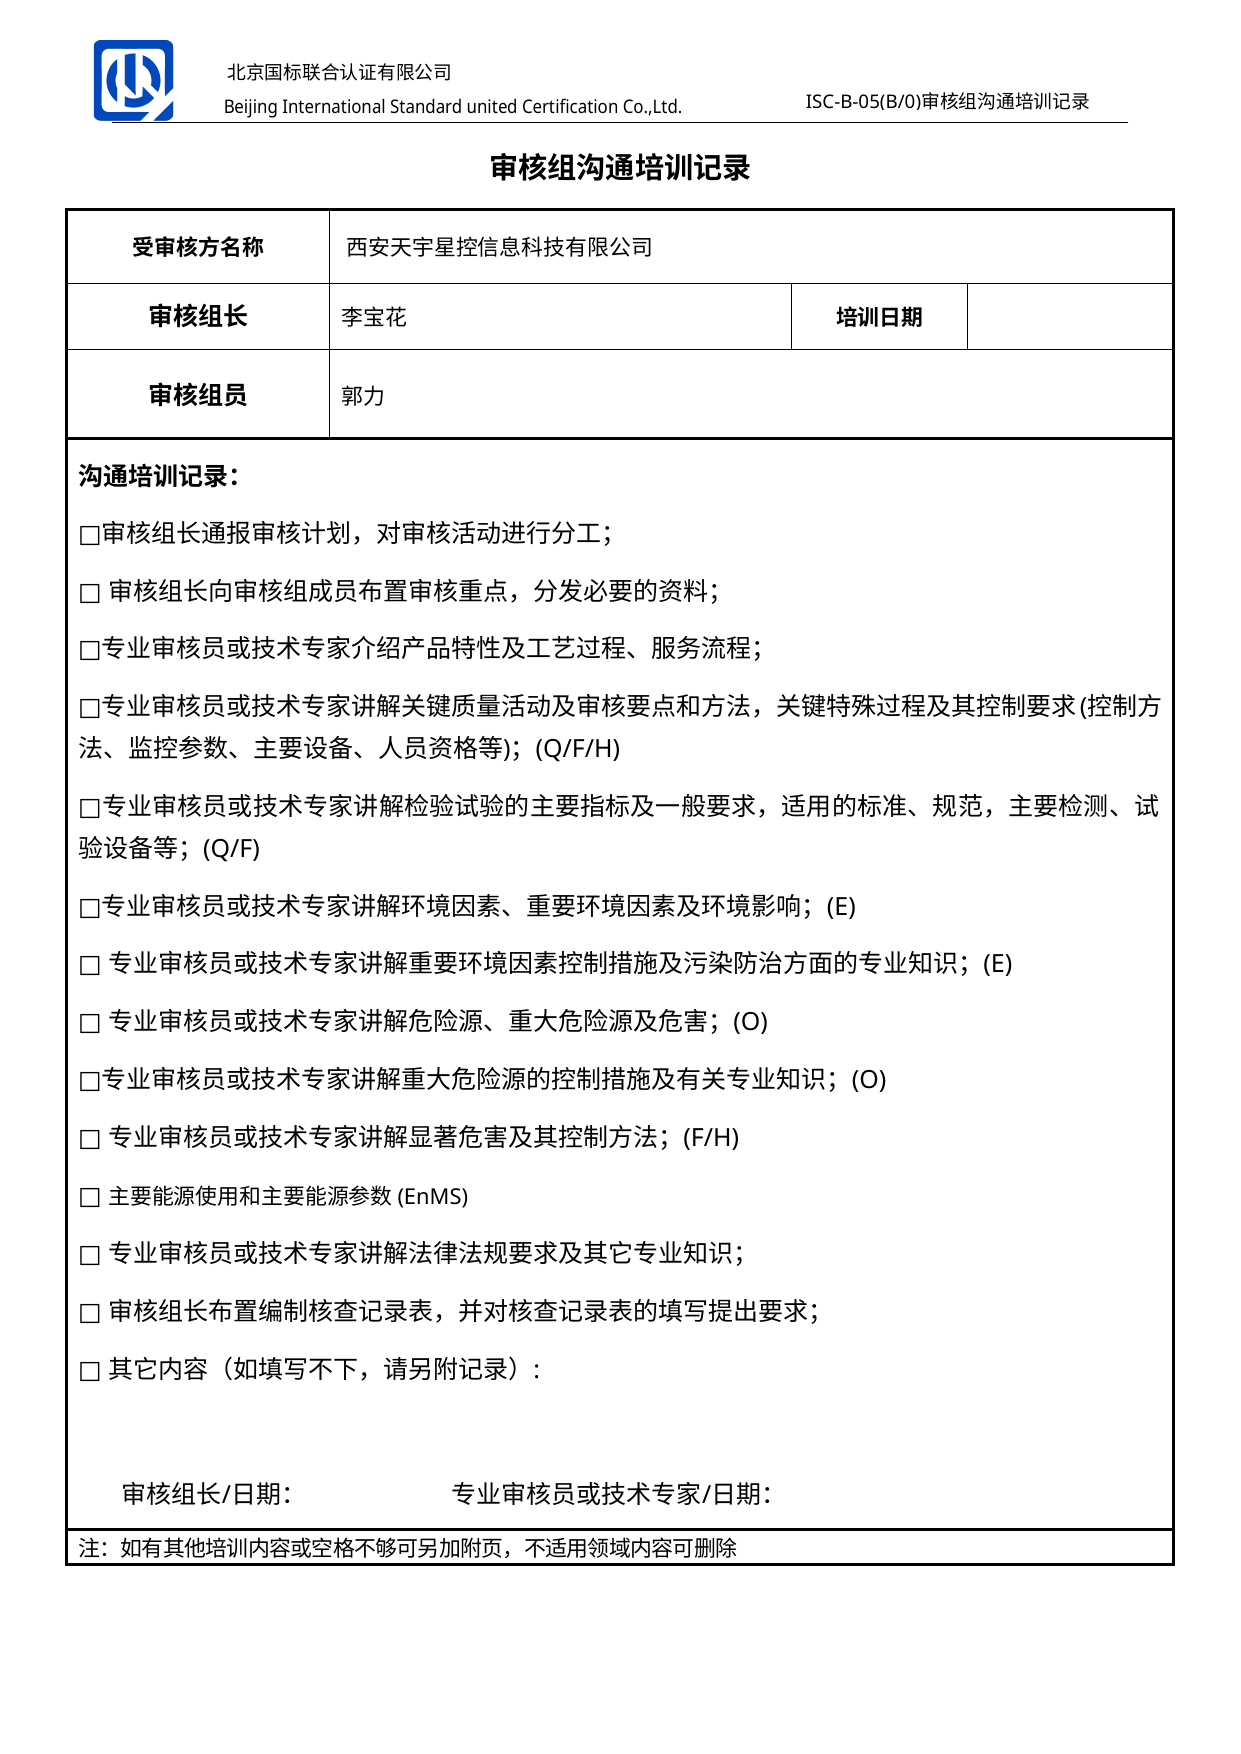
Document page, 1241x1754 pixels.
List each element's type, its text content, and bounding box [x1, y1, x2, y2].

table_cell 审核组员 [68, 350, 329, 437]
table_cell 李宝花 [330, 284, 791, 349]
table_header 西安天宇星控信息科技有限公司 [330, 211, 1172, 282]
table_header 受审核方名称 [68, 211, 329, 282]
table_cell 郭力 [330, 350, 1172, 437]
table_cell [968, 284, 1172, 349]
table_cell 审核组长 [68, 284, 329, 349]
text 审核组沟通培训记录 [112, 144, 1128, 186]
table_cell 培训日期 [792, 284, 967, 349]
table_cell 沟通培训记录： □审核组长通报审核计划，对审核活动进行分工； □ 审核组长向审核组成员布置审核重点，分发必要的资料； □专业审核员或技术专家介绍产品特性及工艺过程、服务流程； □专业审核员或技术专家讲解关键质量活动及审核要点和方法，关键特殊过程及其控制要求(控制方法、监控参数、主要设备、人员资格等)；(Q/F/H) □专业审核员或技术专家讲解检验试验的主要指标及一般要求，适用的标准、规范，主要检测、试验设备等；(Q/F) □专业审核员或技术专家讲解环境因素、重要环境因素及环境影响；(E) □ 专业审核员或技术专家讲解重要环境因素控制措施及污染防治方面的专业知识；(E) □ 专业审核员或技术专家讲解危险源、重大危险源及危害；(O) □专业审核员或技术专家讲解重大危险源的控制措施及有关专业知识；(O) □ 专业审核员或技术专家讲解显著危害及其控制方法；(F/H) □ 主要能源使用和主要能源参数 (EnMS) □ 专业审核员或技术专家讲解法律法规要求及其它专业知识； □ 审核组长布置编制核查记录表，并对核查记录表的填写提出要求； □ 其它内容（如填写不下，请另附记录）: 审核组长/日期： 专业审核员或技术专家/日期： [68, 440, 1172, 1528]
picture [93, 40, 174, 121]
table_cell 注：如有其他培训内容或空格不够可另加附页，不适用领域内容可删除 [68, 1531, 1172, 1563]
